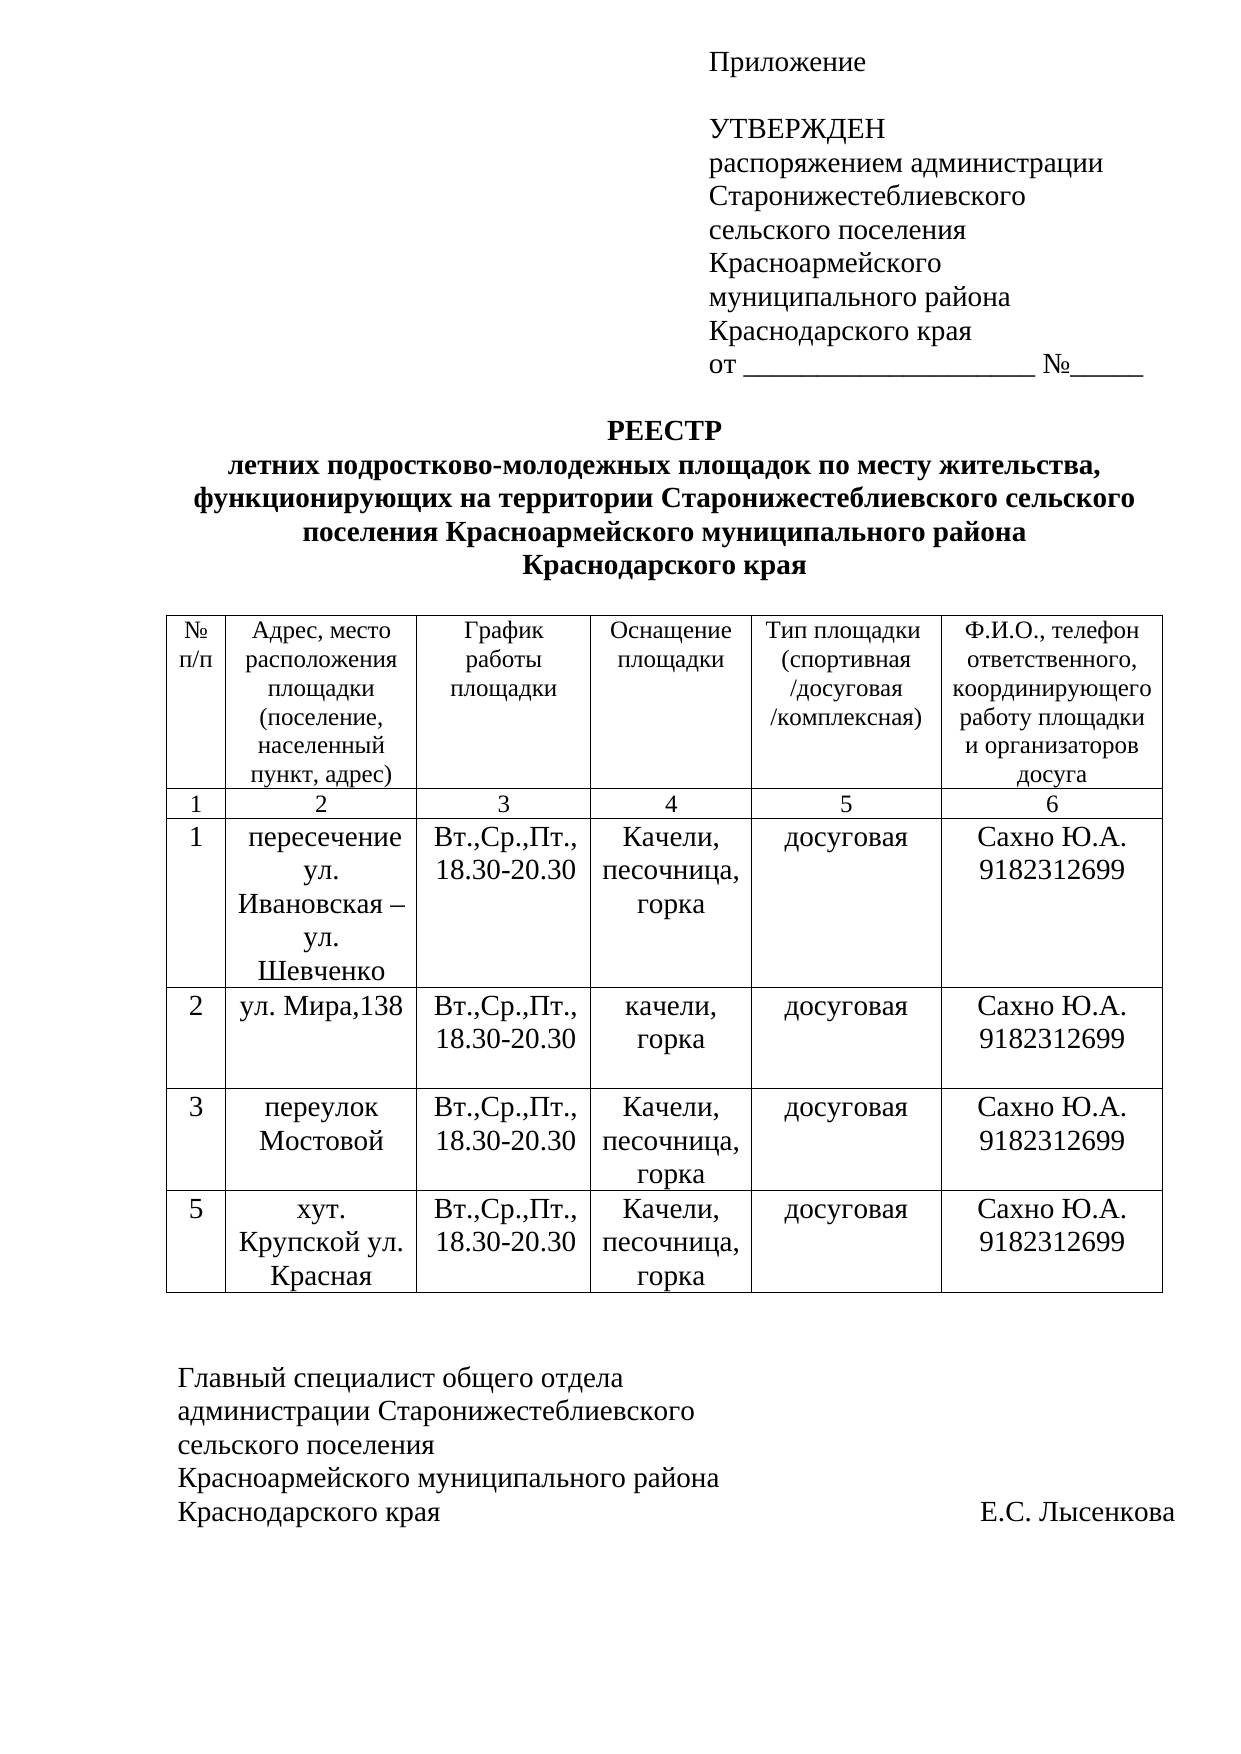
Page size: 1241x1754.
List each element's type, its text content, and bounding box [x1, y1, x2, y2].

text летних подростково-молодежных площадок по месту жительства, функционирующих на территории Старонижестеблиевского сельского поселения Красноармейского муниципального района [177, 447, 1152, 547]
table_cell переулок Мостовой [226, 1089, 416, 1190]
table_cell 3 [167, 1089, 225, 1190]
text Старонижестеблиевского [177, 178, 1152, 212]
table_cell Вт.,Ср.,Пт., 18.30-20.30 [417, 1191, 590, 1292]
table_cell 2 [167, 988, 225, 1088]
text Приложение [177, 44, 1152, 78]
text распоряжением администрации [177, 145, 1152, 178]
table_header График работы площадки [417, 616, 590, 788]
table_header Адрес, место расположения площадки (поселение, населенный пункт, адрес) [226, 616, 416, 788]
table_cell 6 [942, 789, 1162, 818]
table_cell ул. Мира,138 [226, 988, 416, 1088]
table_cell Вт.,Ср.,Пт., 18.30-20.30 [417, 1089, 590, 1190]
text РЕЕСТР [177, 413, 1152, 447]
table_cell Вт.,Ср.,Пт., 18.30-20.30 [417, 988, 590, 1088]
table_cell 1 [167, 789, 225, 818]
table_header Тип площадки (спортивная /досуговая /комплексная) [752, 616, 941, 788]
text муниципального района [177, 279, 1152, 313]
table_cell Сахно Ю.А. 9182312699 [942, 1191, 1162, 1292]
table_cell 3 [417, 789, 590, 818]
table_cell досуговая [752, 1089, 941, 1190]
table_header Оснащение площадки [591, 616, 751, 788]
table_cell досуговая [752, 988, 941, 1088]
table_cell досуговая [752, 1191, 941, 1292]
table_cell 1 [167, 819, 225, 987]
table_header Ф.И.О., телефон ответственного, координирующего работу площадки и организаторов досуга [942, 616, 1162, 788]
table_header № п/п [167, 616, 225, 788]
table_cell Сахно Ю.А. 9182312699 [942, 1089, 1162, 1190]
table_cell Вт.,Ср.,Пт., 18.30-20.30 [417, 819, 590, 987]
text Краснодарского края [177, 547, 1152, 581]
text Главный специалист общего отдела [177, 1360, 1152, 1393]
table_cell Сахно Ю.А. 9182312699 [942, 819, 1162, 987]
table_cell Качели, песочница, горка [591, 1191, 751, 1292]
table_cell 2 [226, 789, 416, 818]
table_cell Качели, песочница, горка [591, 819, 751, 987]
table_cell досуговая [752, 819, 941, 987]
table_cell хут. Крупской ул. Красная [226, 1191, 416, 1292]
table_cell Сахно Ю.А. 9182312699 [942, 988, 1162, 1088]
table_cell 4 [591, 789, 751, 818]
text УТВЕРЖДЕН [177, 111, 1152, 145]
table_cell Качели, песочница, горка [591, 1089, 751, 1190]
table_cell 5 [752, 789, 941, 818]
table_cell качели, горка [591, 988, 751, 1088]
text Краснодарского края Е.С. Лысенкова [177, 1494, 1181, 1527]
text сельского поселения [177, 212, 1152, 246]
text сельского поселения [177, 1427, 1152, 1460]
text от ____________________ №_____ [177, 346, 1152, 380]
text Красноармейского [177, 246, 1152, 279]
table_cell пересечение ул. Ивановская – ул. Шевченко [226, 819, 416, 987]
text Краснодарского края [177, 313, 1152, 346]
text администрации Старонижестеблиевского [177, 1393, 1152, 1427]
table_cell 5 [167, 1191, 225, 1292]
text Красноармейского муниципального района [177, 1460, 1152, 1494]
